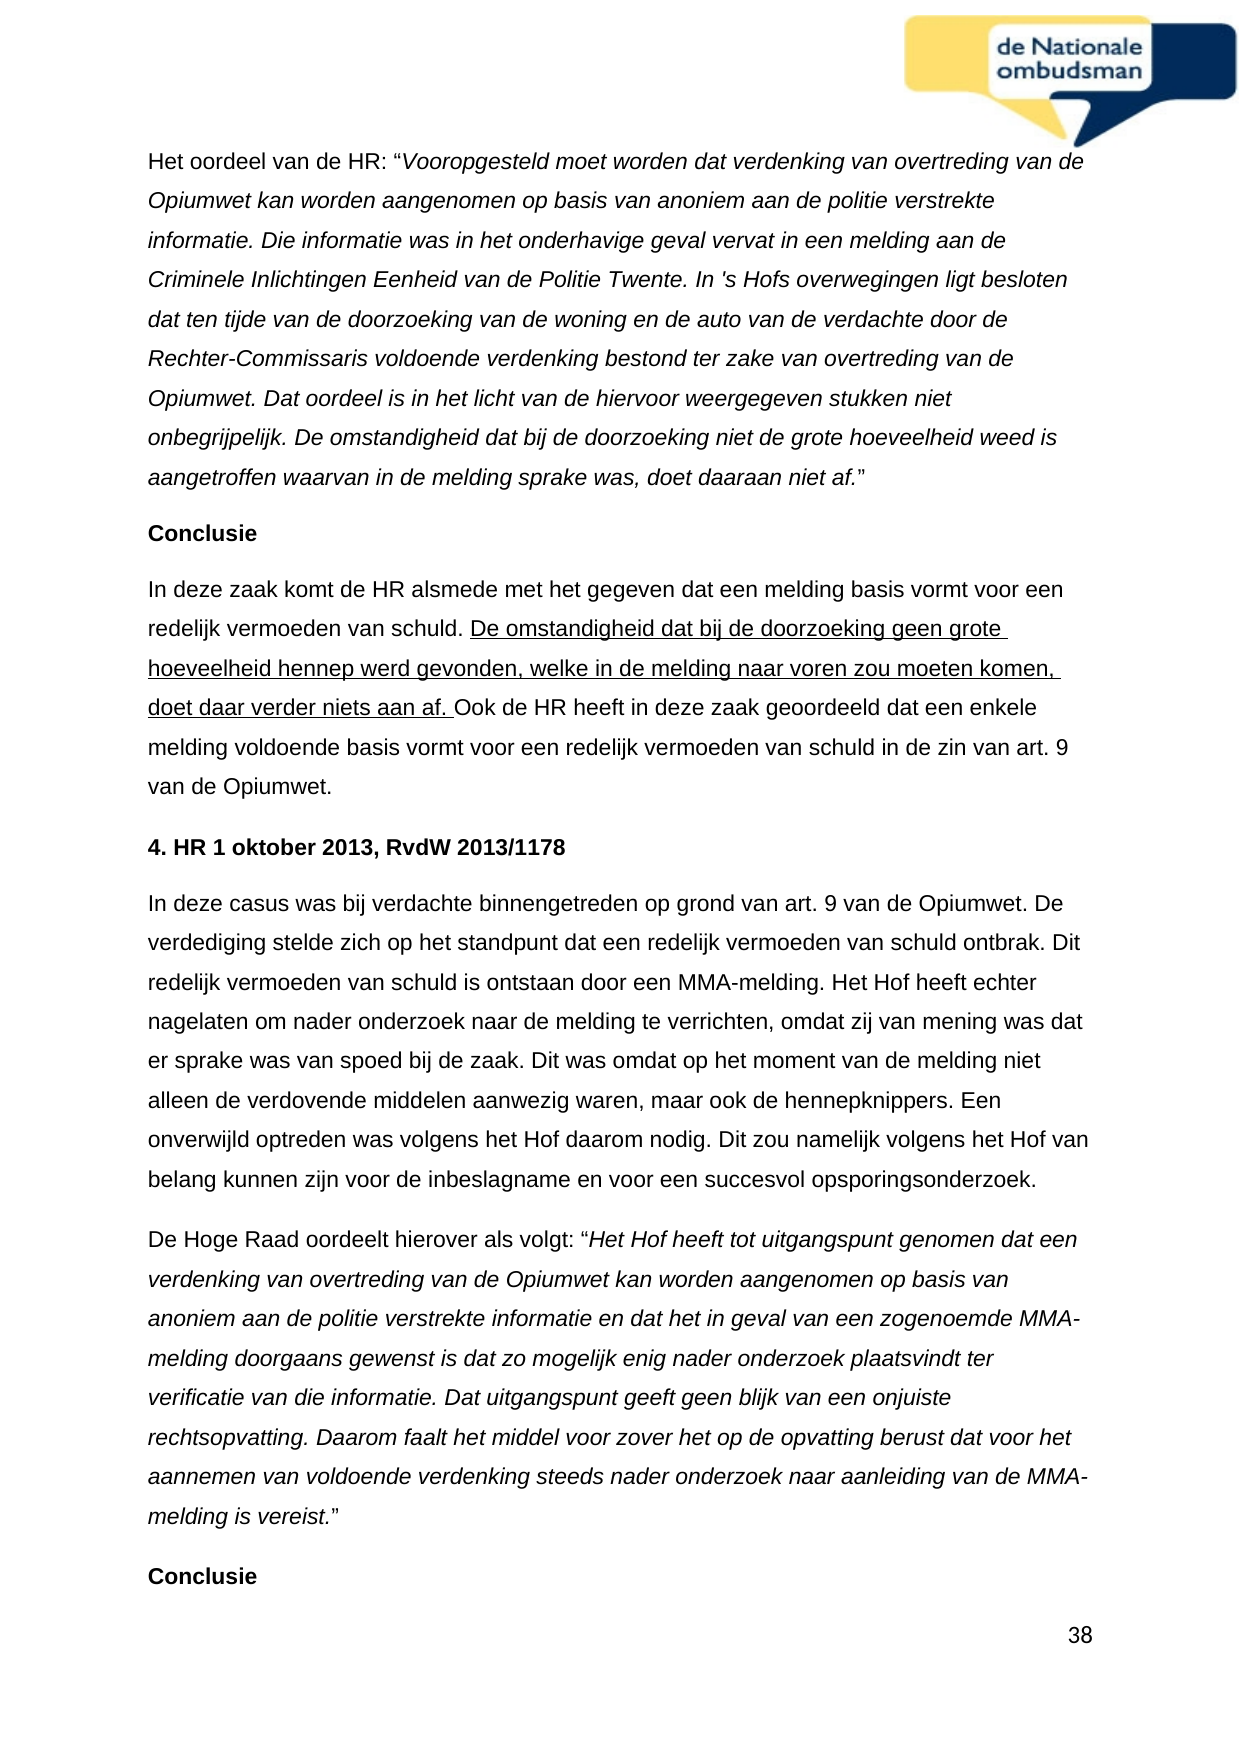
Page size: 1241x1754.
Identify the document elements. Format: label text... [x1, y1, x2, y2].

text Conclusie [148, 1563, 1093, 1589]
text In deze casus was bij verdachte binnengetreden op grond van art. 9 van de Opiumwet. De verdediging stelde zich op het standpunt dat een redelijk vermoeden van schuld ontbrak. Dit redelijk vermoeden van schuld is ontstaan door een MMA-melding. Het Hof heeft echter nagelaten om nader onderzoek naar de melding te verrichten, omdat zij van mening was dat er sprake was van spoed bij de zaak. Dit was omdat op het moment van de melding niet alleen de verdovende middelen aanwezig waren, maar ook de hennepknippers. Een onverwijld optreden was volgens het Hof daarom nodig. Dit zou namelijk volgens het Hof van belang kunnen zijn voor de inbeslagname en voor een succesvol opsporingsonderzoek. [148, 889, 1093, 1192]
text De Hoge Raad oordeelt hierover als volgt: “Het Hof heeft tot uitgangspunt genomen dat een verdenking van overtreding van de Opiumwet kan worden aangenomen op basis van anoniem aan de politie verstrekte informatie en dat het in geval van een zogenoemde MMA-melding doorgaans gewenst is dat zo mogelijk enig nader onderzoek plaatsvindt ter verificatie van die informatie. Dat uitgangspunt geeft geen blijk van een onjuiste rechtsopvatting. Daarom faalt het middel voor zover het op de opvatting berust dat voor het aannemen van voldoende verdenking steeds nader onderzoek naar aanleiding van de MMA-melding is vereist.” [148, 1226, 1093, 1529]
text In deze zaak komt de HR alsmede met het gegeven dat een melding basis vormt voor een redelijk vermoeden van schuld. De omstandigheid dat bij de doorzoeking geen grote hoeveelheid hennep werd gevonden, welke in de melding naar voren zou moeten komen, doet daar verder niets aan af. Ook de HR heeft in deze zaak geoordeeld dat een enkele melding voldoende basis vormt voor een redelijk vermoeden van schuld in de zin van art. 9 van de Opiumwet. [148, 576, 1093, 799]
text Conclusie [148, 519, 1093, 546]
text Het oordeel van de HR: “Vooropgesteld moet worden dat verdenking van overtreding van de Opiumwet kan worden aangenomen op basis van anoniem aan de politie verstrekte informatie. Die informatie was in het onderhavige geval vervat in een melding aan de Criminele Inlichtingen Eenheid van de Politie Twente. In 's Hofs overwegingen ligt besloten dat ten tijde van de doorzoeking van de woning en de auto van de verdachte door de Rechter-Commissaris voldoende verdenking bestond ter zake van overtreding van de Opiumwet. Dat oordeel is in het licht van de hiervoor weergegeven stukken niet onbegrijpelijk. De omstandigheid dat bij de doorzoeking niet de grote hoeveelheid weed is aangetroffen waarvan in de melding sprake was, doet daaraan niet af.” [148, 148, 1093, 490]
text 4. HR 1 oktober 2013, RvdW 2013/1178 [148, 833, 1093, 860]
picture [903, 15, 1239, 149]
